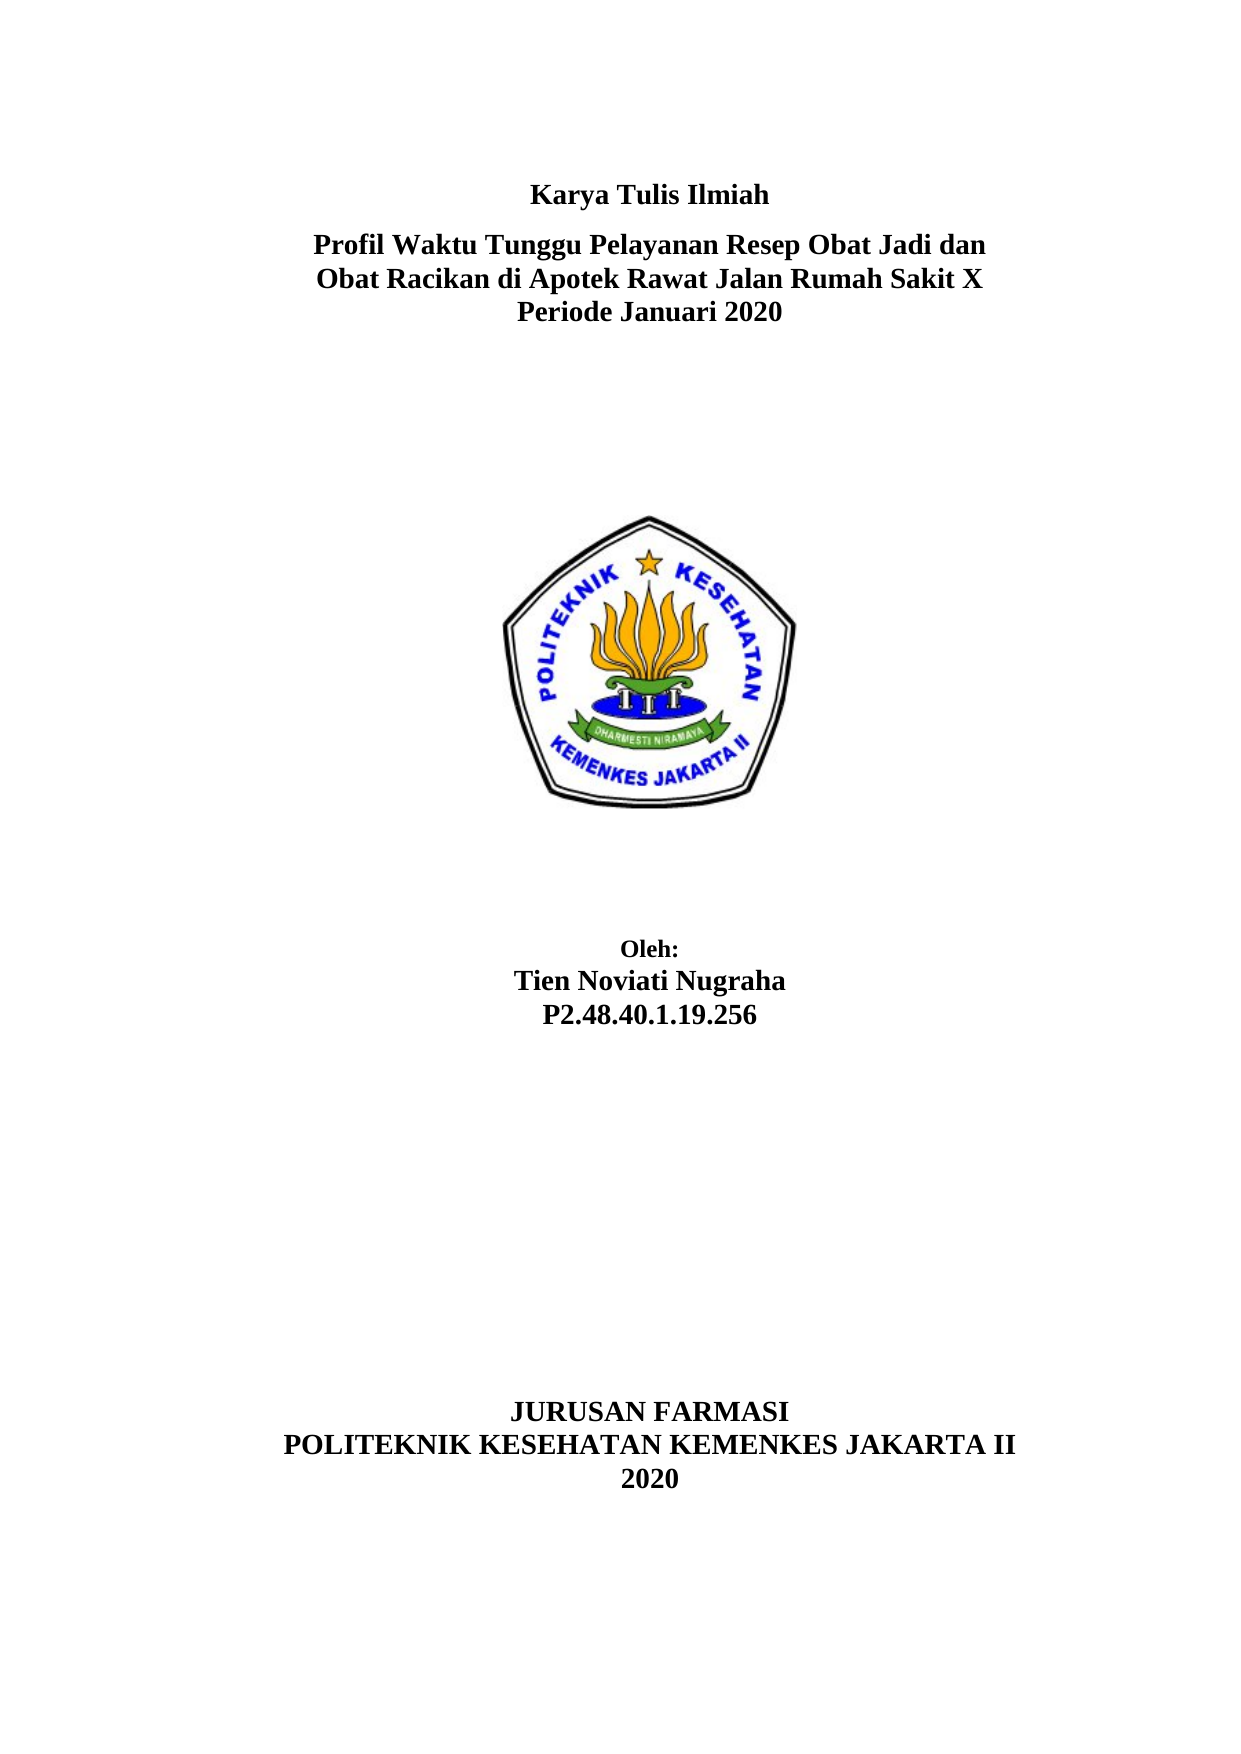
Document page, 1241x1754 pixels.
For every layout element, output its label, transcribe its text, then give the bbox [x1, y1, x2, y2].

text Obat Racikan di Apotek Rawat Jalan Rumah Sakit X [236, 261, 1063, 294]
picture [502, 515, 798, 810]
text 2020 [236, 1461, 1063, 1494]
text Profil Waktu Tunggu Pelayanan Resep Obat Jadi dan [236, 227, 1063, 261]
text POLITEKNIK KESEHATAN KEMENKES JAKARTA II [236, 1427, 1063, 1461]
text Karya Tulis Ilmiah [236, 177, 1063, 211]
text Oleh: [236, 934, 1063, 963]
text JURUSAN FARMASI [236, 1394, 1063, 1427]
text Periode Januari 2020 [236, 294, 1063, 328]
text P2.48.40.1.19.256 [236, 997, 1063, 1030]
text Tien Noviati Nugraha [236, 963, 1063, 997]
